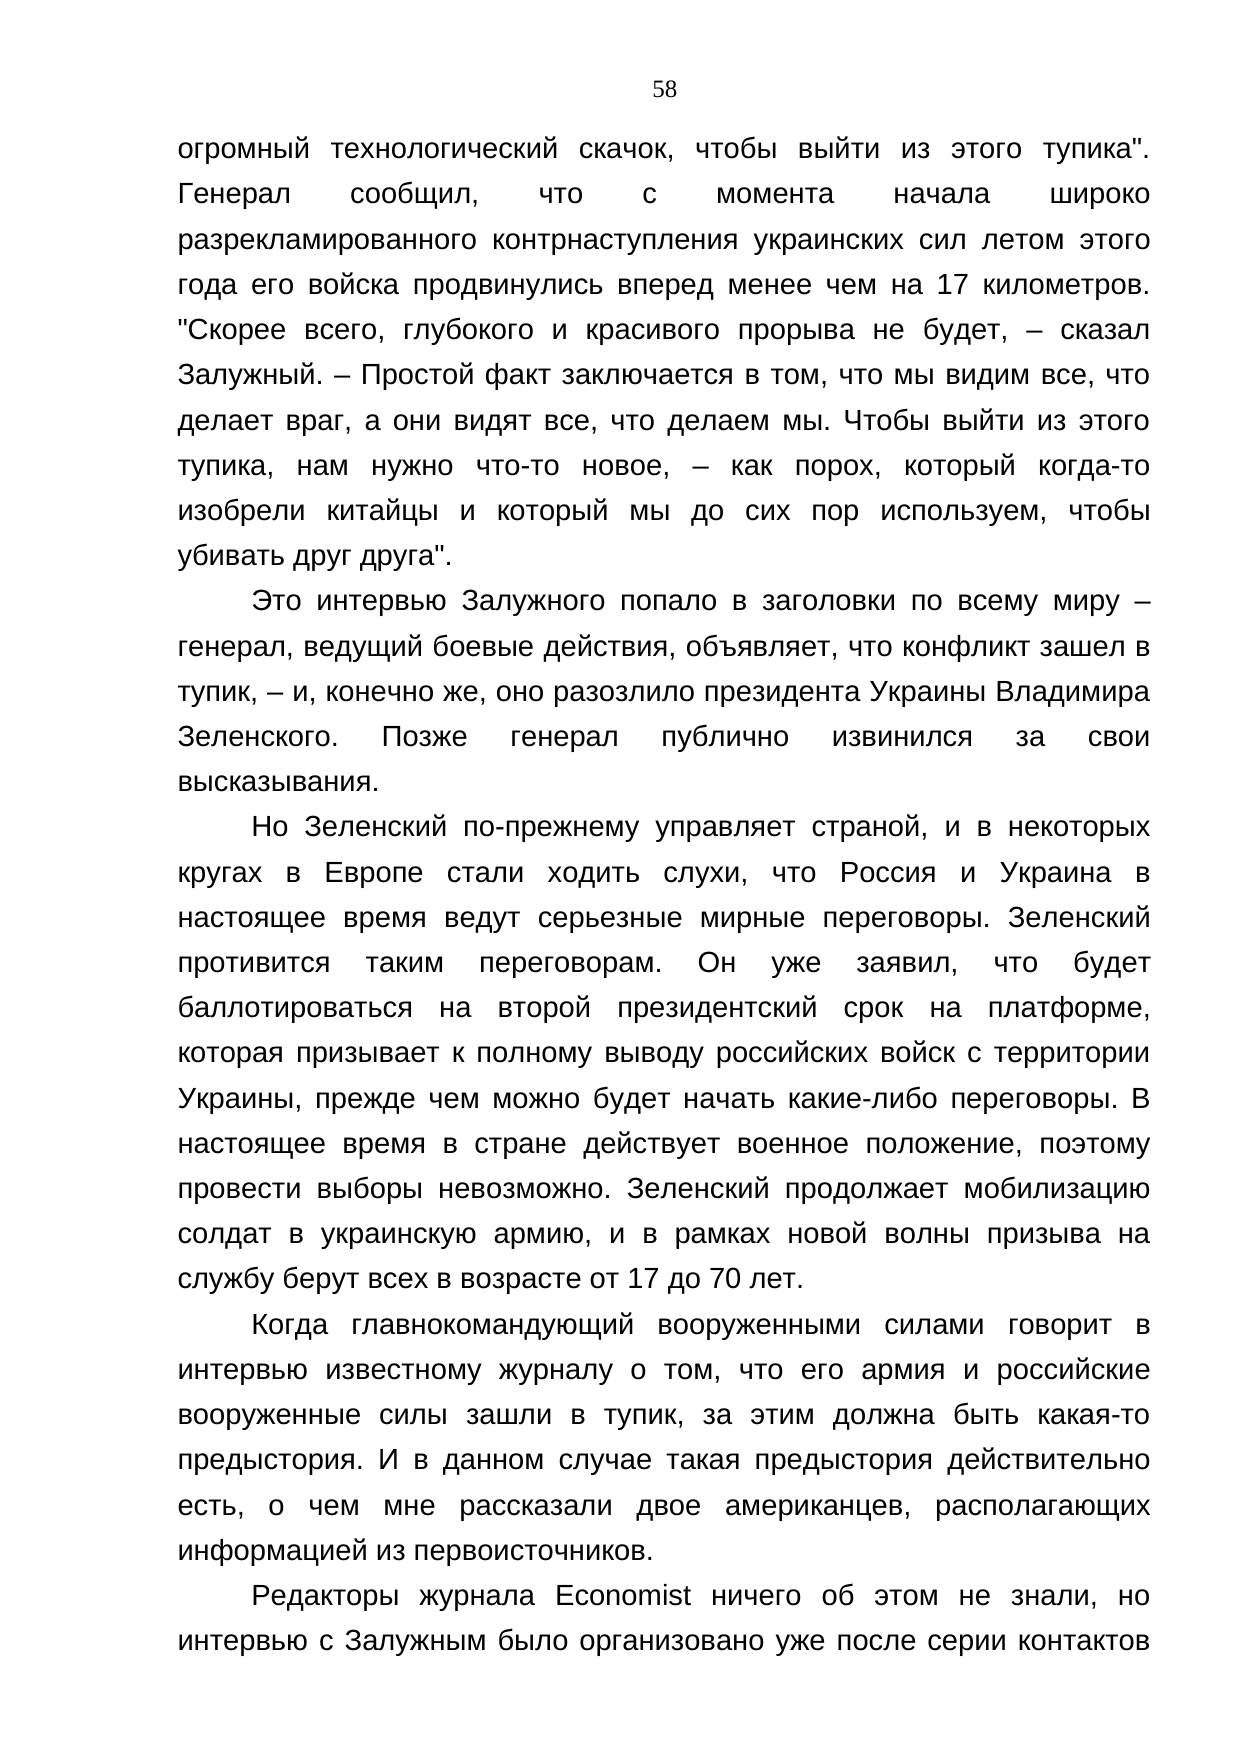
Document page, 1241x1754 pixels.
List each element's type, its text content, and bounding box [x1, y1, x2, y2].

text Но Зеленский по-прежнему управляет страной, и в некоторых кругах в Европе стали ходить слухи, что Россия и Украина в настоящее время ведут серьезные мирные переговоры. Зеленский противится таким переговорам. Он уже заявил, что будет баллотироваться на второй президентский срок на платформе, которая призывает к полному выводу российских войск с территории Украины, прежде чем можно будет начать какие-либо переговоры. В настоящее время в стране действует военное положение, поэтому провести выборы невозможно. Зеленский продолжает мобилизацию солдат в украинскую армию, и в рамках новой волны призыва на службу берут всех в возрасте от 17 до 70 лет. [177, 809, 1152, 1295]
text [177, 1578, 1152, 1657]
text Это интервью Залужного попало в заголовки по всему миру – генерал, ведущий боевые действия, объявляет, что конфликт зашел в тупик, – и, конечно же, оно разозлило президента Украины Владимира Зеленского. Позже генерал публично извинился за свои высказывания. [177, 583, 1152, 798]
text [177, 131, 1152, 572]
text Когда главнокомандующий вооруженными силами говорит в интервью известному журналу о том, что его армия и российские вооруженные силы зашли в тупик, за этим должна быть какая-то предыстория. И в данном случае такая предыстория действительно есть, о чем мне рассказали двое американцев, располагающих информацией из первоисточников. [177, 1307, 1152, 1566]
